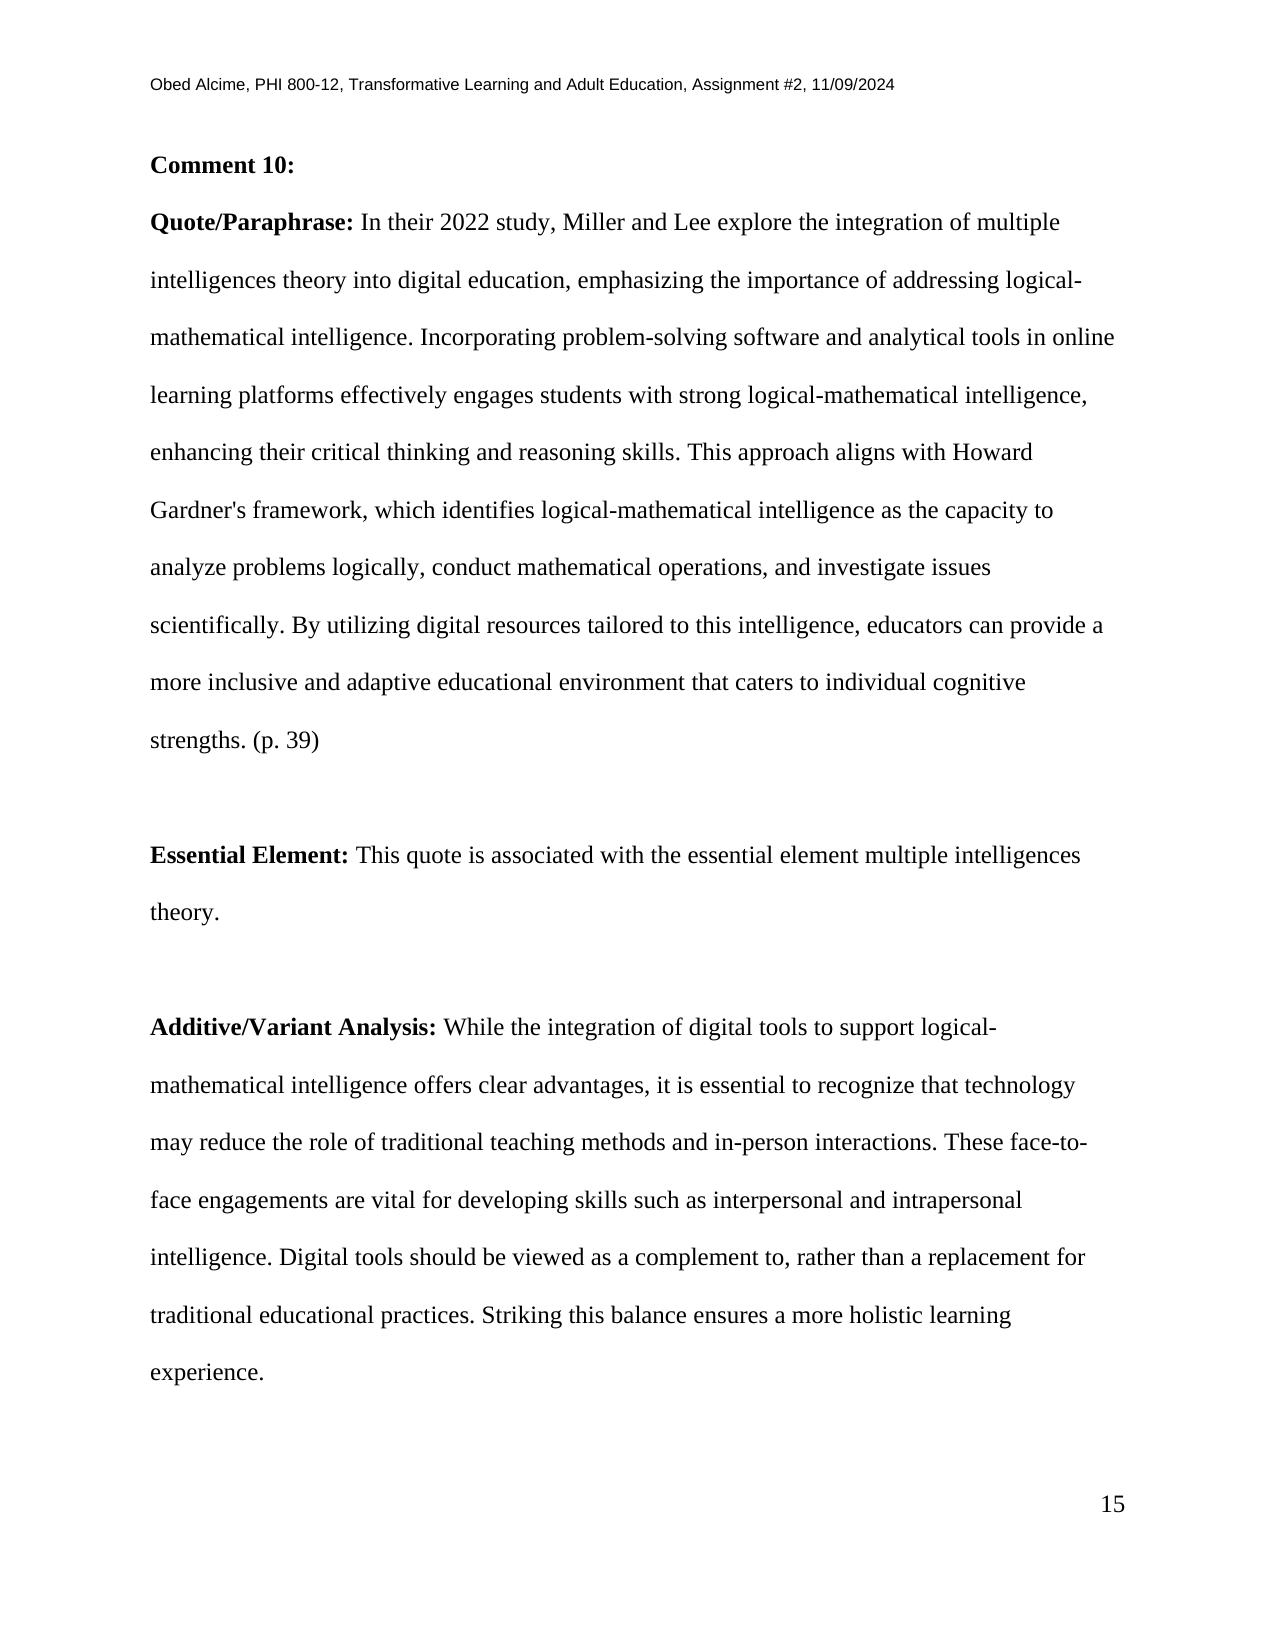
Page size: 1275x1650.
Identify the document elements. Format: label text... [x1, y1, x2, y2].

text Quote/Paraphrase: In their 2022 study, Miller and Lee explore the integration of multiple intelligences theory into digital education, emphasizing the importance of addressing logical-mathematical intelligence. Incorporating problem-solving software and analytical tools in online learning platforms effectively engages students with strong logical-mathematical intelligence, enhancing their critical thinking and reasoning skills. This approach aligns with Howard Gardner's framework, which identifies logical-mathematical intelligence as the capacity to analyze problems logically, conduct mathematical operations, and investigate issues scientifically. By utilizing digital resources tailored to this intelligence, educators can provide a more inclusive and adaptive educational environment that caters to individual cognitive strengths. (p. 39) [150, 207, 1125, 754]
text Essential Element: This quote is associated with the essential element multiple intelligences theory. [150, 840, 1125, 926]
text Additive/Variant Analysis: While the integration of digital tools to support logical-mathematical intelligence offers clear advantages, it is essential to recognize that technology may reduce the role of traditional teaching methods and in-person interactions. These face-to-face engagements are vital for developing skills such as interpersonal and intrapersonal intelligence. Digital tools should be viewed as a complement to, rather than a replacement for traditional educational practices. Striking this balance ensures a more holistic learning experience. [150, 1012, 1125, 1386]
text Comment 10: [150, 150, 1125, 179]
